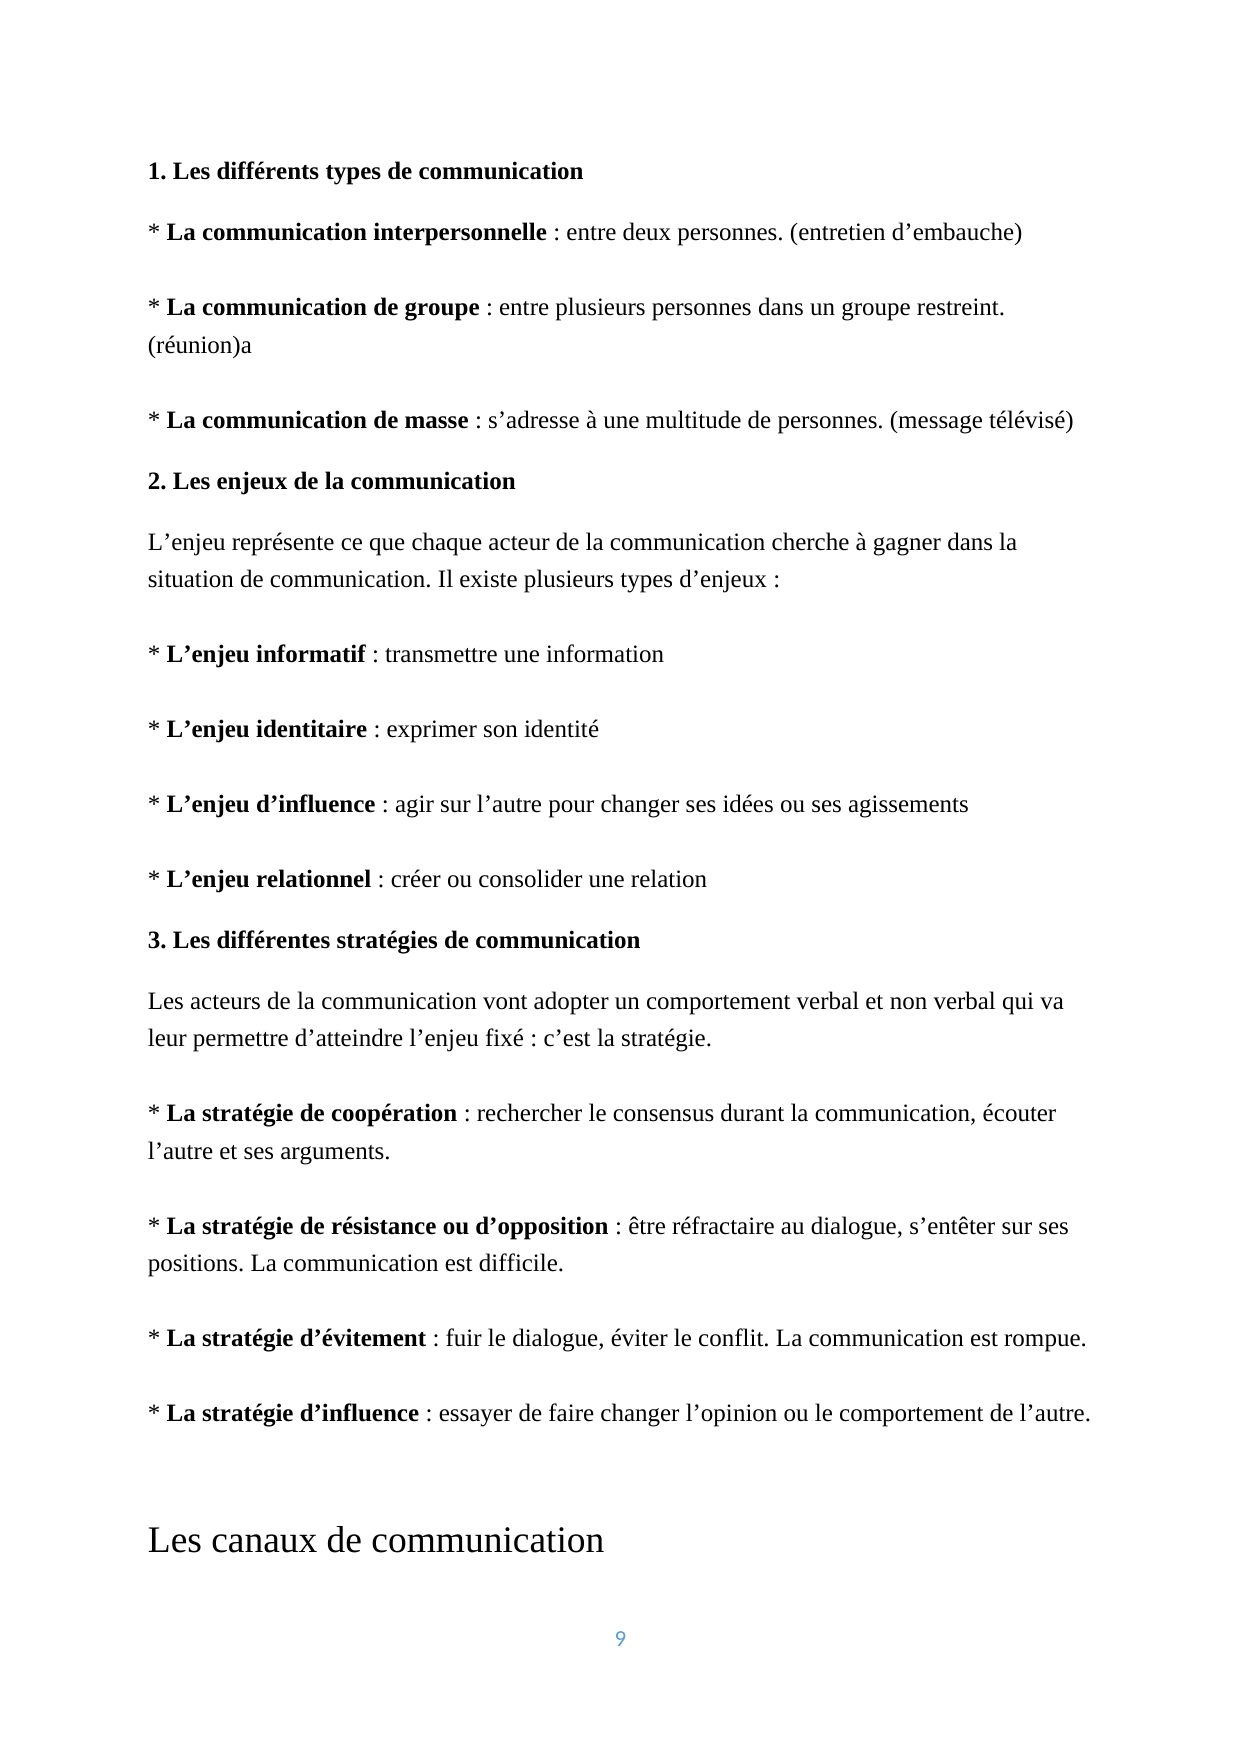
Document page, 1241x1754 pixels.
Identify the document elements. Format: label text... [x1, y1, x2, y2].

text L’enjeu représente ce que chaque acteur de la communication cherche à gagner dans la situation de communication. Il existe plusieurs types d’enjeux : * L’enjeu informatif : transmettre une information * L’enjeu identitaire : exprimer son identité * L’enjeu d’influence : agir sur l’autre pour changer ses idées ou ses agissements * L’enjeu relationnel : créer ou consolider une relation [148, 518, 1093, 893]
text Les acteurs de la communication vont adopter un comportement verbal et non verbal qui va leur permettre d’atteindre l’enjeu fixé : c’est la stratégie. * La stratégie de coopération : rechercher le consensus durant la communication, écouter l’autre et ses arguments. * La stratégie de résistance ou d’opposition : être réfractaire au dialogue, s’entêter sur ses positions. La communication est difficile. * La stratégie d’évitement : fuir le dialogue, éviter le conflit. La communication est rompue. * La stratégie d’influence : essayer de faire changer l’opinion ou le comportement de l’autre. [148, 977, 1093, 1427]
text 1. Les différents types de communication [148, 148, 1093, 185]
subtitle Les canaux de communication [148, 1517, 1093, 1561]
text 2. Les enjeux de la communication [148, 457, 1093, 494]
text * La communication interpersonnelle : entre deux personnes. (entretien d’embauche) * La communication de groupe : entre plusieurs personnes dans un groupe restreint. (réunion)a * La communication de masse : s’adresse à une multitude de personnes. (message télévisé) [148, 208, 1093, 433]
text 3. Les différentes stratégies de communication [148, 916, 1093, 954]
